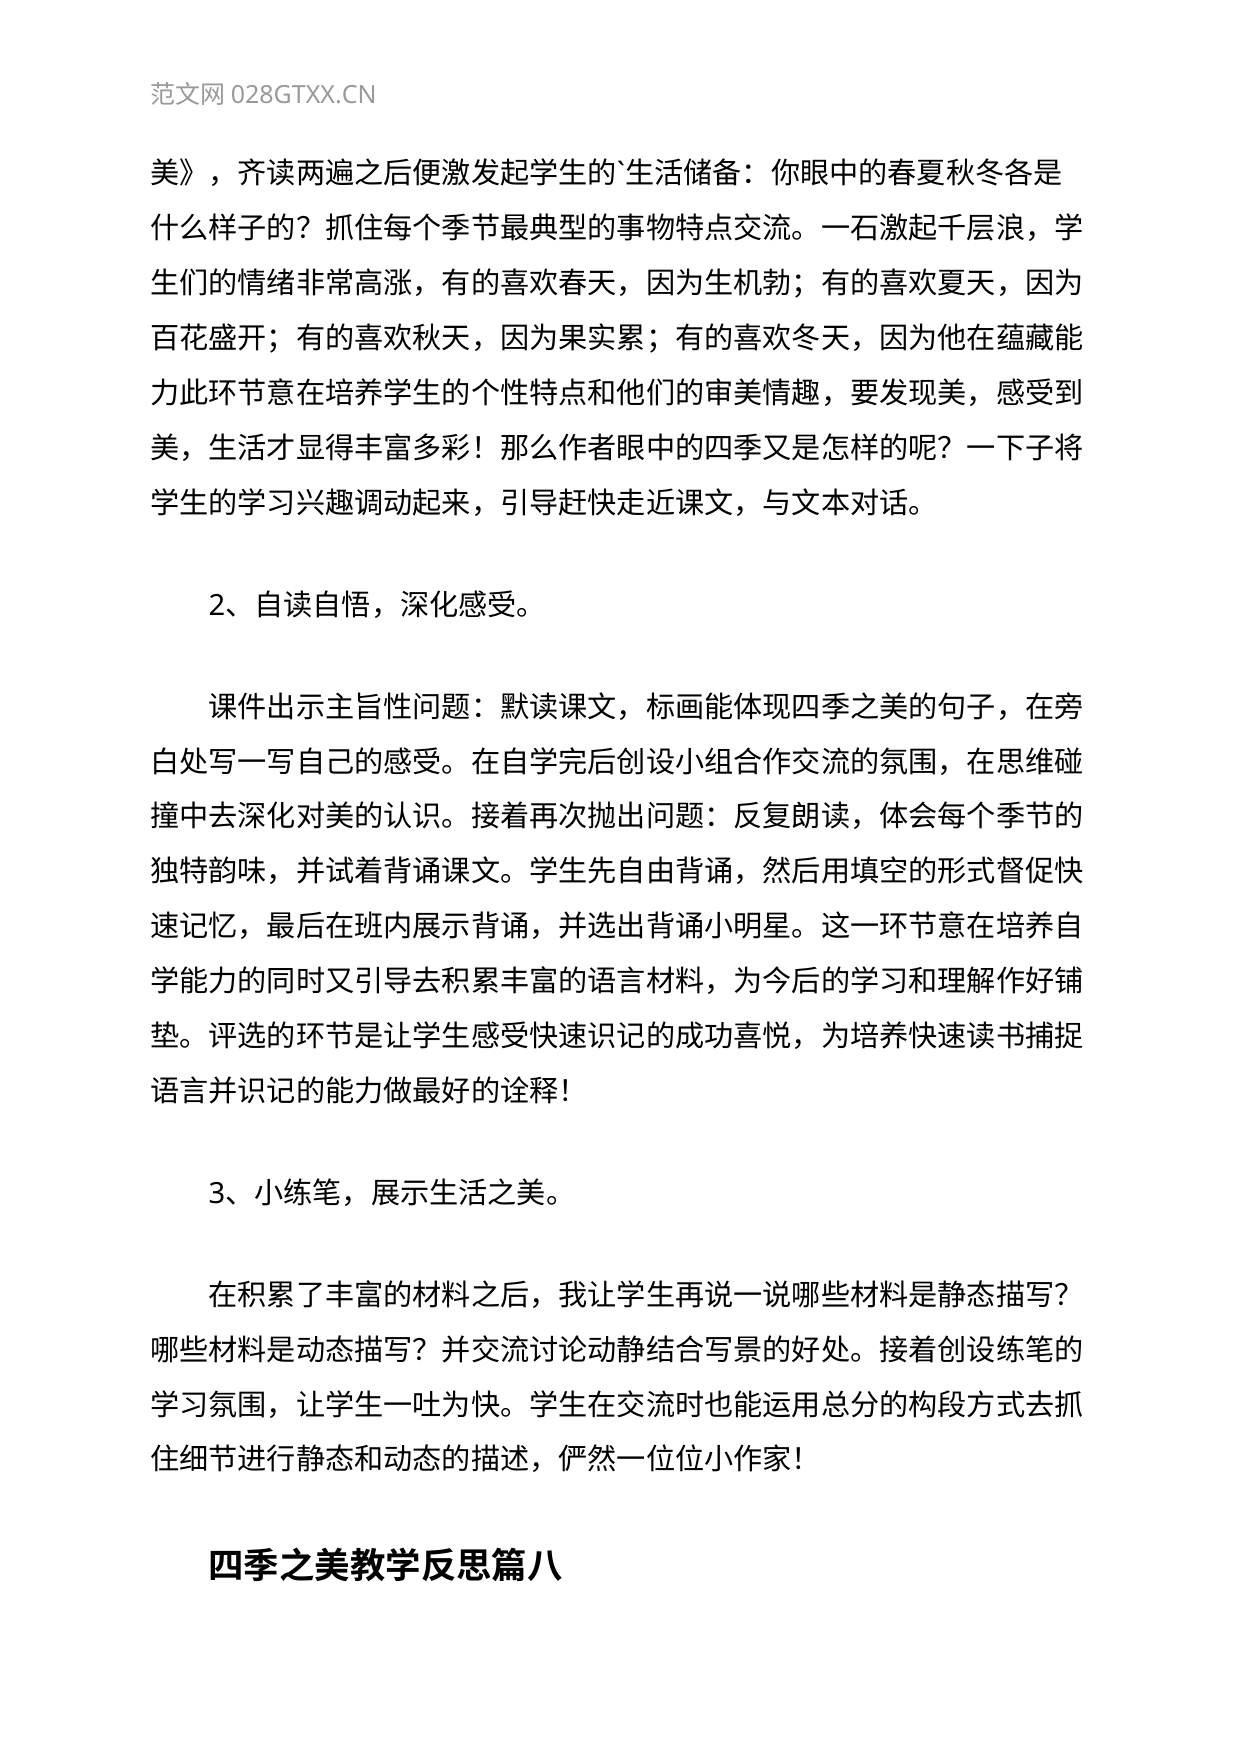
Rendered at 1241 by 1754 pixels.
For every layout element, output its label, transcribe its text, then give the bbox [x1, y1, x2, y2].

text 课件出示主旨性问题：默读课文，标画能体现四季之美的句子，在旁白处写一写自己的感受。在自学完后创设小组合作交流的氛围，在思维碰撞中去深化对美的认识。接着再次抛出问题：反复朗读，体会每个季节的独特韵味，并试着背诵课文。学生先自由背诵，然后用填空的形式督促快速记忆，最后在班内展示背诵，并选出背诵小明星。这一环节意在培养自学能力的同时又引导去积累丰富的语言材料，为今后的学习和理解作好铺垫。评选的环节是让学生感受快速识记的成功喜悦，为培养快速读书捕捉语言并识记的能力做最好的诠释！ [150, 683, 1090, 1110]
text 四季之美教学反思篇八 [150, 1538, 1090, 1589]
text 2、自读自悟，深化感受。 [150, 581, 1090, 624]
text 在积累了丰富的材料之后，我让学生再说一说哪些材料是静态描写？哪些材料是动态描写？并交流讨论动静结合写景的好处。接着创设练笔的学习氛围，让学生一吐为快。学生在交流时也能运用总分的构段方式去抓住细节进行静态和动态的描述，俨然一位位小作家！ [150, 1271, 1090, 1478]
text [150, 150, 1090, 522]
text 3、小练笔，展示生活之美。 [150, 1169, 1090, 1212]
